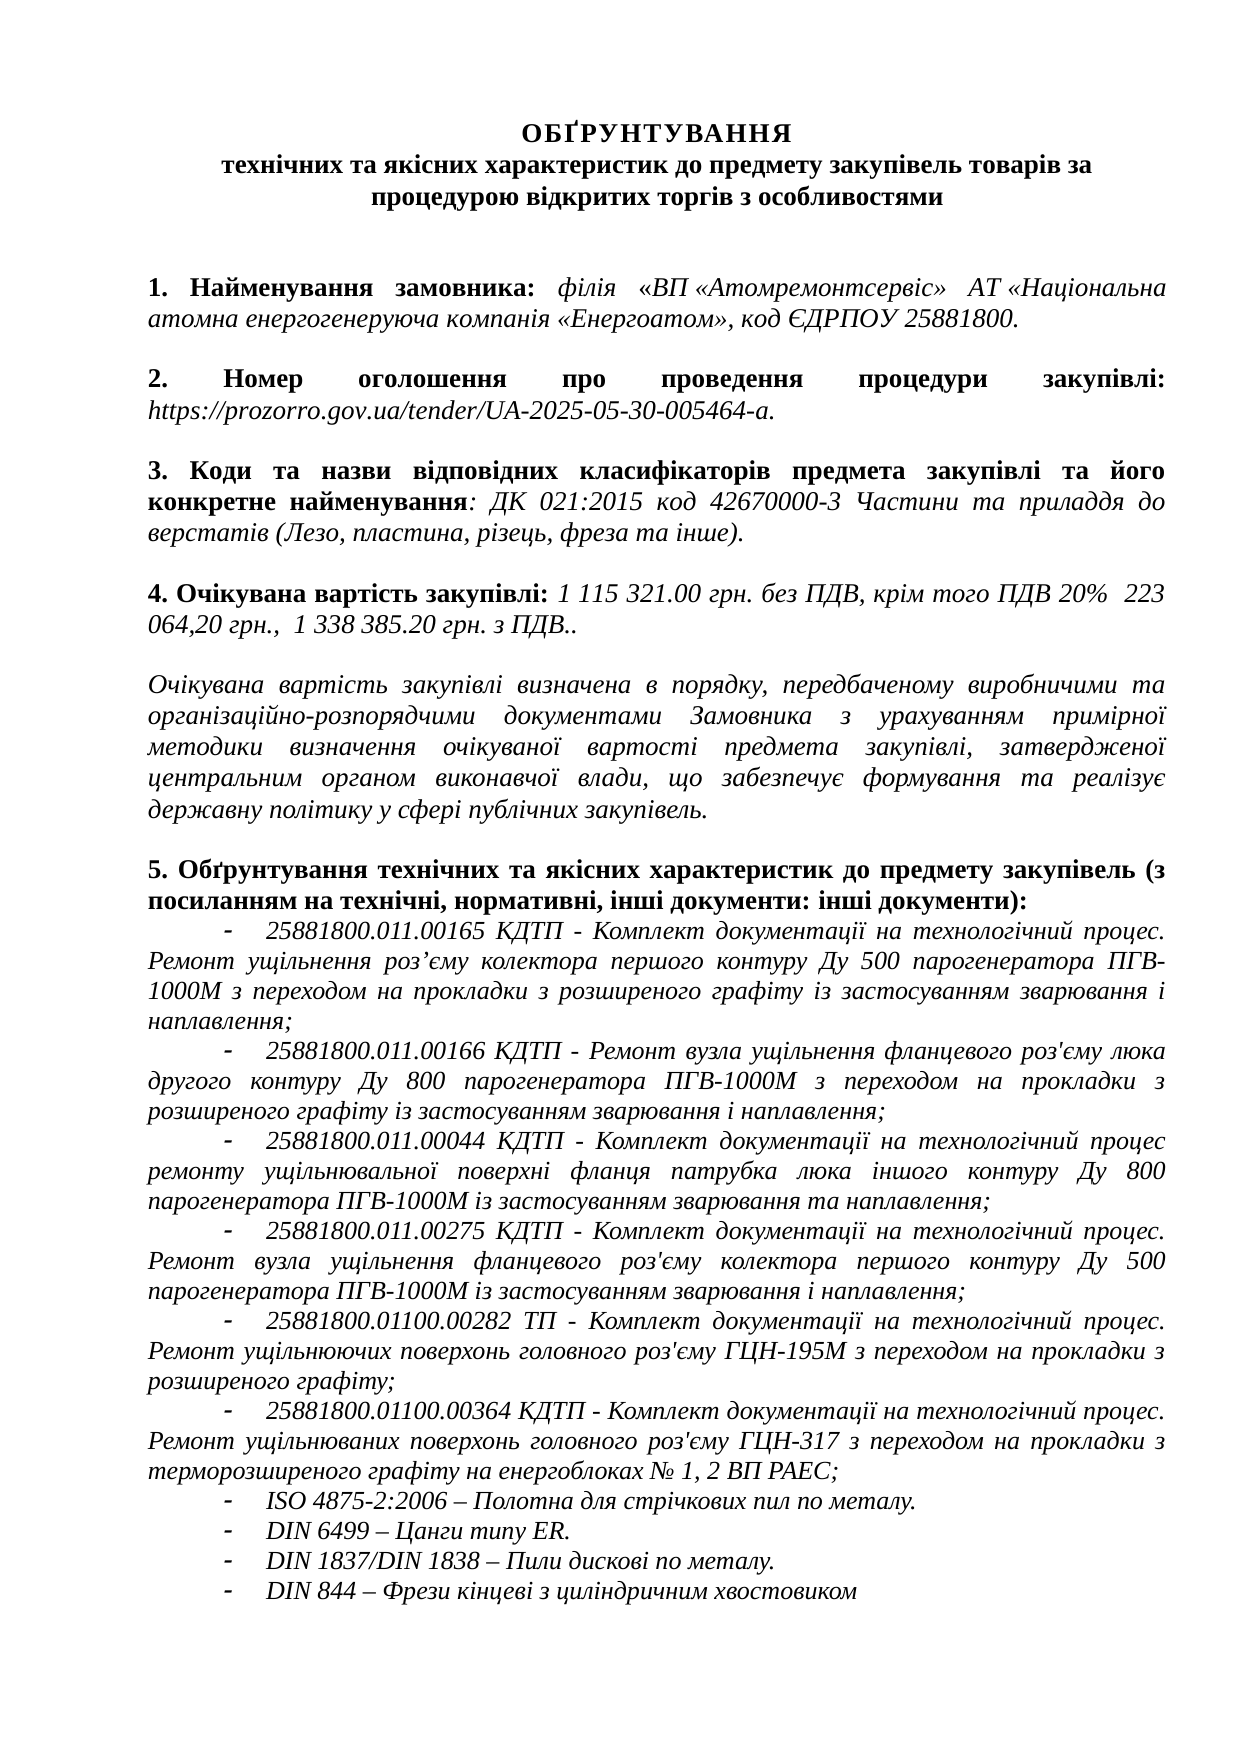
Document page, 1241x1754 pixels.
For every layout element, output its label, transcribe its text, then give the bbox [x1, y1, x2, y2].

text 2. Номер оголошення про проведення процедури закупівлі: https://prozorro.gov.ua/tender/UA-2025-05-30-005464-a. [148, 363, 1167, 425]
list DIN 1837/DIN 1838 – Пили дискові по металу. [148, 1545, 1167, 1575]
list 25881800.01100.00364 КДТП - Комплект документації на технологічний процес. Ремонт ущільнюваних поверхонь головного роз'єму ГЦН-317 з переходом на прокладки з терморозширеного графіту на енергоблоках № 1, 2 ВП РАЕС; [148, 1395, 1167, 1485]
text ОБҐРУНТУВАННЯ [148, 117, 1167, 148]
text 1. Найменування замовника: філія «ВП «Атомремонтсервіс» АТ «Національна атомна енергогенеруюча компанія «Енергоатом», код ЄДРПОУ 25881800. [148, 271, 1167, 333]
list 25881800.011.00275 КДТП - Комплект документації на технологічний процес. Ремонт вузла ущільнення фланцевого роз'єму колектора першого контуру Ду 500 парогенератора ПГВ-1000М із застосуванням зварювання і наплавлення; [148, 1215, 1167, 1305]
list DIN 6499 – Цанги типу ER. [148, 1515, 1167, 1545]
list 25881800.011.00044 КДТП - Комплект документації на технологічний процес ремонту ущільнювальної поверхні фланця патрубка люка іншого контуру Ду 800 парогенератора ПГВ-1000М із застосуванням зварювання та наплавлення; [148, 1125, 1167, 1215]
list DIN 844 – Фрези кінцеві з циліндричним хвостовиком [148, 1575, 1167, 1605]
text 3. Коди та назви відповідних класифікаторів предмета закупівлі та його конкретне найменування: ДК 021:2015 код 42670000-3 Частини та приладдя до верстатів (Лезо, пластина, різець, фреза та інше). [148, 454, 1167, 547]
text технічних та якісних характеристик до предмету закупівель товарів за процедурою відкритих торгів з особливостями [148, 148, 1167, 211]
text 5. Обґрунтування технічних та якісних характеристик до предмету закупівель (з посиланням на технічні, нормативні, інші документи: інші документи): [148, 853, 1167, 915]
text Очікувана вартість закупівлі визначена в порядку, передбаченому виробничими та організаційно-розпорядчими документами Замовника з урахуванням примірної методики визначення очікуваної вартості предмета закупівлі, затвердженої центральним органом виконавчої влади, що забезпечує формування та реалізує державну політику у сфері публічних закупівель. [148, 668, 1167, 824]
list 25881800.011.00166 КДТП - ​Ремонт вузла ущільнення фланцевого роз'єму люка другого контуру Ду 800 парогенератора ПГВ-1000М з переходом на прокладки з розширеного графіту із застосуванням зварювання і наплавлення; [148, 1035, 1167, 1125]
list ISO 4875-2:2006 – Полотна для стрічкових пил по металу. [148, 1485, 1167, 1515]
list 25881800.011.00165 КДТП - Комплект документації на технологічний процес. Ремонт ущільнення роз’єму колектора першого контуру Ду 500 парогенератора ПГВ-1000М з переходом на прокладки з розширеного графіту із застосуванням зварювання і наплавлення​; [148, 915, 1167, 1035]
list 25881800.01100.00282 ТП - Комплект документації на технологічний процес. Ремонт ущільнюючих поверхонь головного роз'єму ГЦН-195М з переходом на прокладки з розширеного графіту; [148, 1305, 1167, 1395]
text 4. Очікувана вартість закупівлі: 1 115 321.00 грн. без ПДВ, крім того ПДВ 20% 223 064,20 грн., 1 338 385.20 грн. з ПДВ.. [148, 577, 1167, 639]
